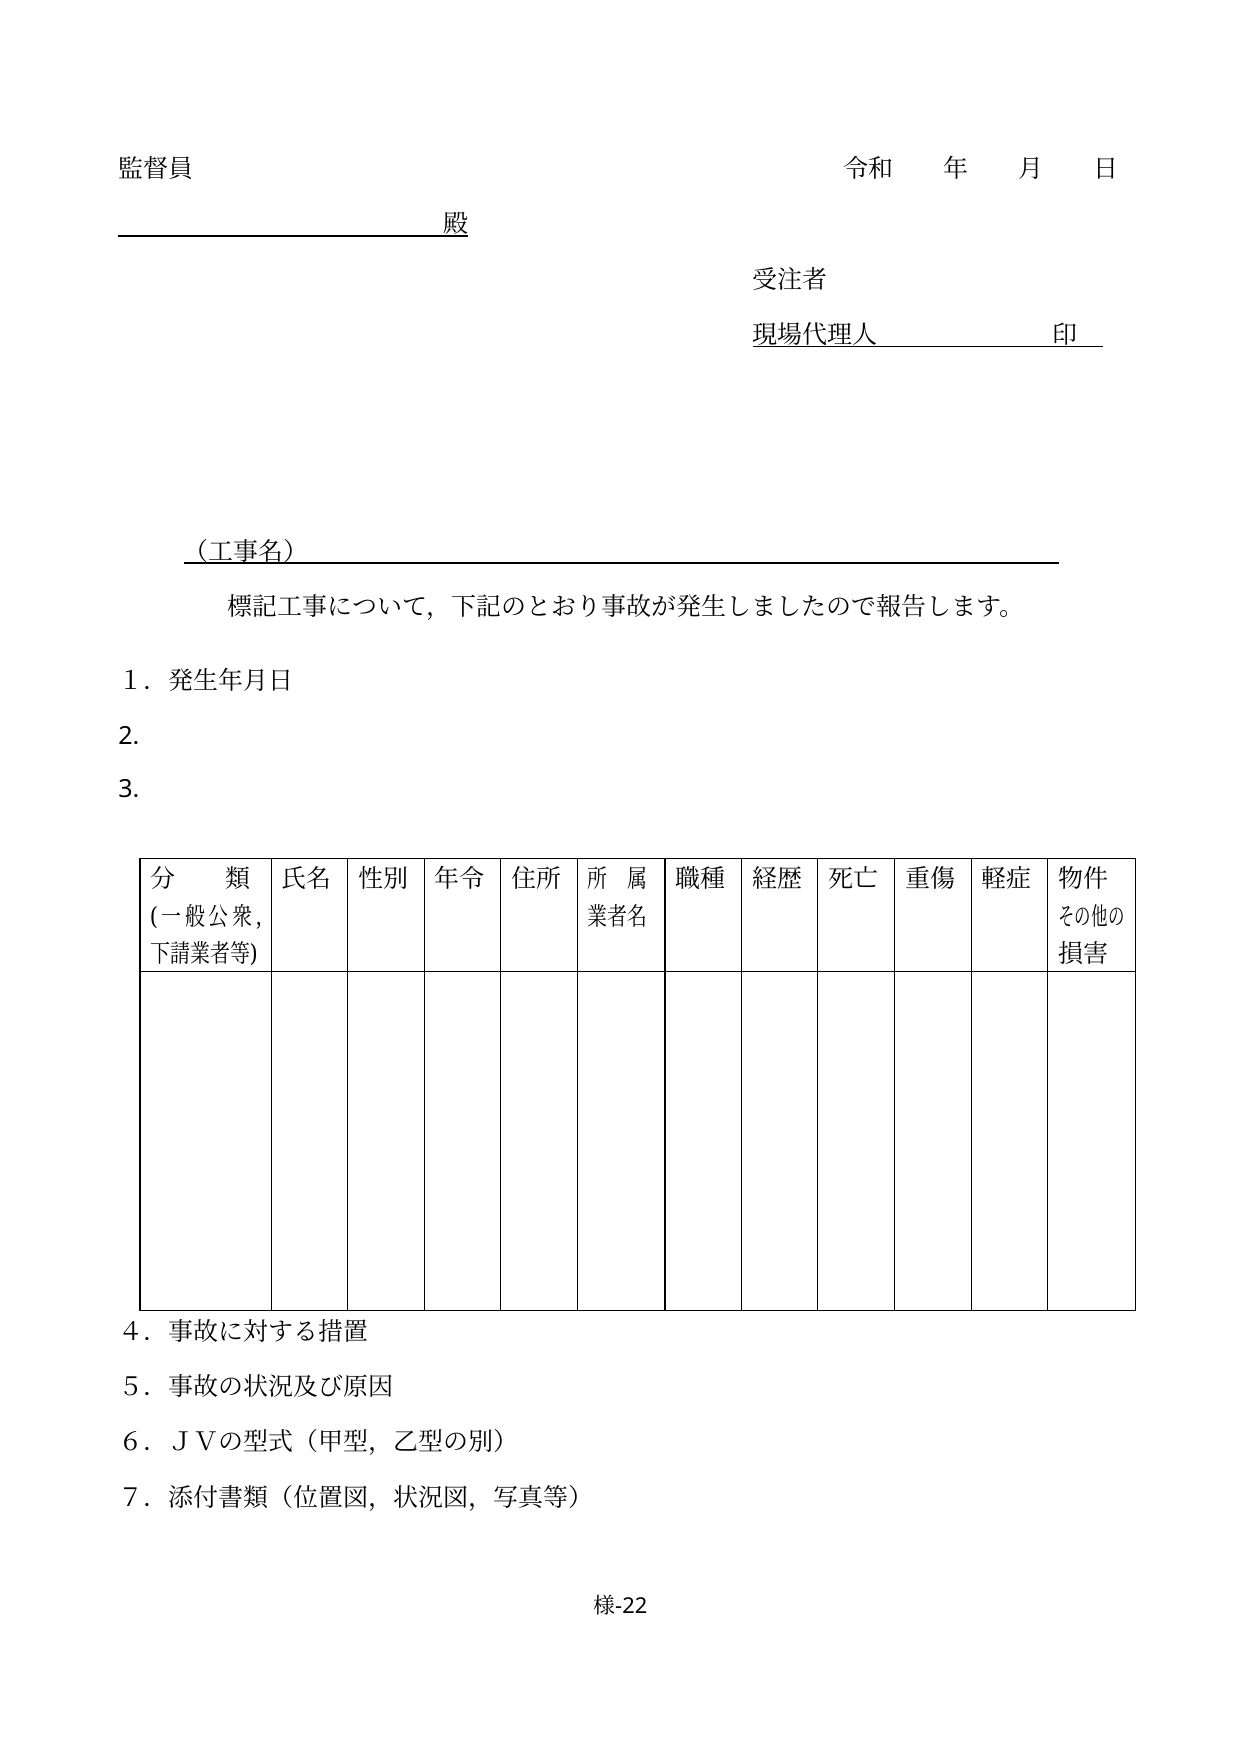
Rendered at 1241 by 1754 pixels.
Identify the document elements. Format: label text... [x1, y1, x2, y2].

list 事故の状況及び原因 [118, 1366, 1122, 1403]
table_header 所 属 業者名 [578, 859, 664, 971]
text 現場代理人 印 [118, 314, 1122, 352]
list ＪＶの型式（甲型，乙型の別） [118, 1421, 1122, 1459]
table_header 住所 [501, 859, 577, 971]
table_cell [272, 972, 347, 1309]
table_cell [348, 972, 424, 1309]
table_header 氏名 [272, 859, 347, 971]
table_header 軽症 [972, 859, 1047, 971]
text 標記工事について，下記のとおり事故が発生しましたので報告します。 [118, 586, 1122, 624]
table_header 職種 [666, 859, 741, 971]
table_cell [818, 972, 894, 1309]
table_cell [425, 972, 500, 1309]
table_cell [578, 972, 664, 1309]
table_cell [501, 972, 577, 1309]
list 発生年月日 [118, 660, 1122, 697]
table_header 物件 その他の損害 [1048, 859, 1135, 971]
table_header 重傷 [895, 859, 971, 971]
list 添付書類（位置図，状況図，写真等） [118, 1477, 1122, 1514]
table_cell [666, 972, 741, 1309]
text 殿 [118, 203, 1122, 241]
text （工事名） [118, 531, 1122, 568]
text 受注者 [118, 259, 1122, 296]
list 事故に対する措置 [118, 1311, 1122, 1348]
table_cell [742, 972, 817, 1309]
table_cell [972, 972, 1047, 1309]
table_header 死亡 [818, 859, 894, 971]
table_cell [141, 972, 271, 1309]
table_header 年令 [425, 859, 500, 971]
table_header 性別 [348, 859, 424, 971]
table_cell [1048, 972, 1135, 1309]
table_header 経歴 [742, 859, 817, 971]
text 監督員 令和 年 月 日 [118, 148, 1122, 185]
table_header 分 類 (一般公衆,下請業者等) [141, 859, 271, 971]
table_cell [895, 972, 971, 1309]
